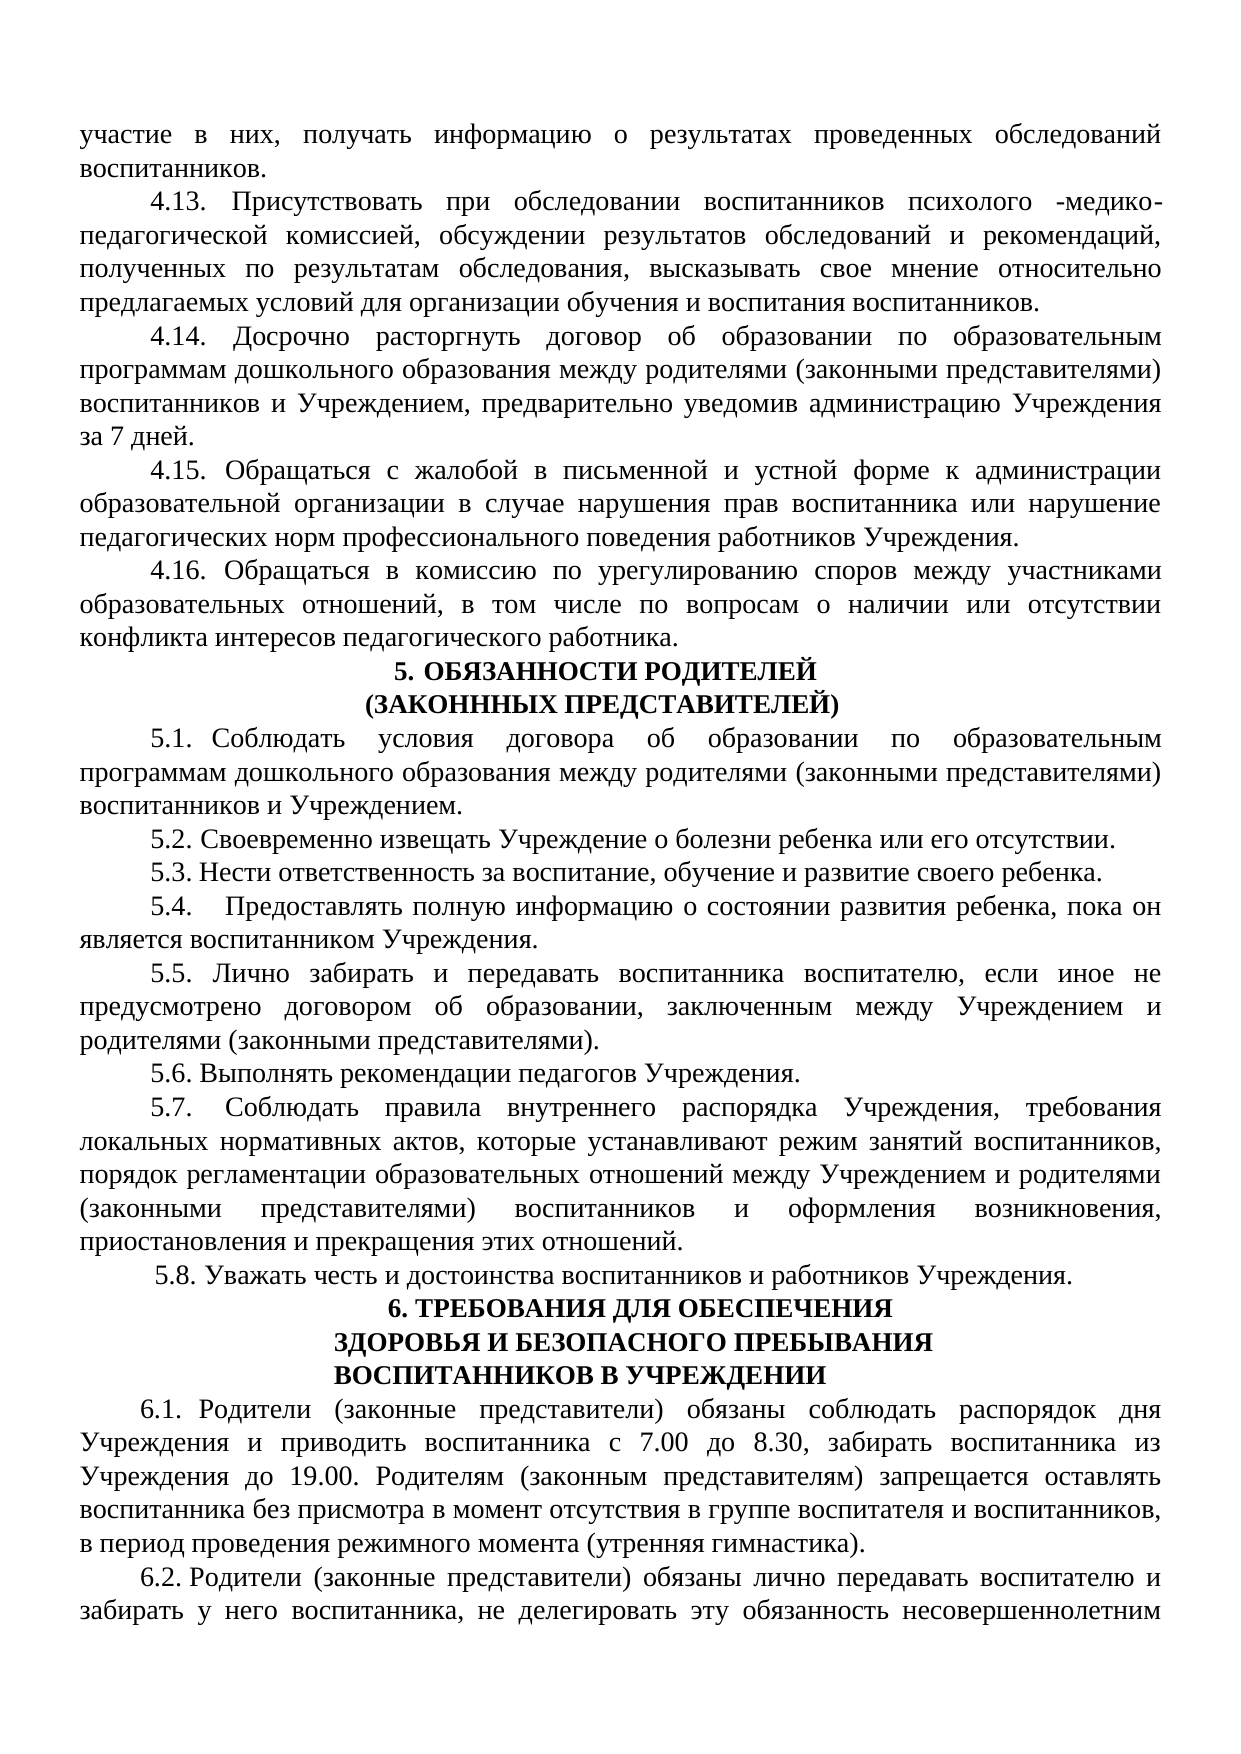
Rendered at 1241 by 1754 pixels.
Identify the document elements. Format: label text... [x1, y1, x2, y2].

list Уважать честь и достоинства воспитанников и работников Учреждения. [79, 1257, 1165, 1291]
list Предоставлять полную информацию о состоянии развития ребенка, пока он является воспитанником Учреждения. [79, 888, 1163, 956]
list Родители (законные представители) обязаны соблюдать распорядок дня Учреждения и приводить воспитанника с 7.00 до 8.30, забирать воспитанника из Учреждения до 19.00. Родителям (законным представителям) запрещается оставлять воспитанника без присмотра в момент отсутствия в группе воспитателя и воспитанников, в период проведения режимного момента (утренняя гимнастика). [79, 1392, 1163, 1559]
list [79, 1559, 1163, 1626]
list Обращаться с жалобой в письменной и устной форме к администрации образовательной организации в случае нарушения прав воспитанника или нарушение педагогических норм профессионального поведения работников Учреждения. [79, 452, 1163, 553]
list Соблюдать условия договора об образовании по образовательным программам дошкольного образования между родителями (законными представителями) воспитанников и Учреждением. [79, 721, 1163, 821]
list Своевременно извещать Учреждение о болезни ребенка или его отсутствии. [79, 821, 1165, 855]
list Присутствовать при обследовании воспитанников психолого -медикопедагогической комиссией, обсуждении результатов обследований и рекомендаций, полученных по результатам обследования, высказывать свое мнение относительно предлагаемых условий для организации обучения и воспитания воспитанников. [79, 184, 1163, 318]
list Соблюдать правила внутреннего распорядка Учреждения, требования локальных нормативных актов, которые устанавливают режим занятий воспитанников, порядок регламентации образовательных отношений между Учреждением и родителями (законными представителями) воспитанников и оформления возникновения, приостановления и прекращения этих отношений. [79, 1090, 1163, 1257]
list ТРЕБОВАНИЯ ДЛЯ ОБЕСПЕЧЕНИЯ ЗДОРОВЬЯ И БЕЗОПАСНОГО ПРЕБЫВАНИЯ ВОСПИТАННИКОВ В УЧРЕЖДЕНИИ [333, 1291, 954, 1392]
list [79, 117, 1163, 184]
list Выполнять рекомендации педагогов Учреждения. [79, 1056, 1165, 1090]
list ОБЯЗАННОСТИ РОДИТЕЛЕЙ (ЗАКОНННЫХ ПРЕДСТАВИТЕЛЕЙ) [365, 654, 842, 721]
list Обращаться в комиссию по урегулированию споров между участниками образовательных отношений, в том числе по вопросам о наличии или отсутствии конфликта интересов педагогического работника. [79, 553, 1163, 654]
list Досрочно расторгнуть договор об образовании по образовательным программам дошкольного образования между родителями (законными представителями) воспитанников и Учреждением, предварительно уведомив администрацию Учреждения за 7 дней. [79, 318, 1163, 452]
list Лично забирать и передавать воспитанника воспитателю, если иное не предусмотрено договором об образовании, заключенным между Учреждением и родителями (законными представителями). [79, 956, 1163, 1056]
list Нести ответственность за воспитание, обучение и развитие своего ребенка. [79, 855, 1165, 888]
